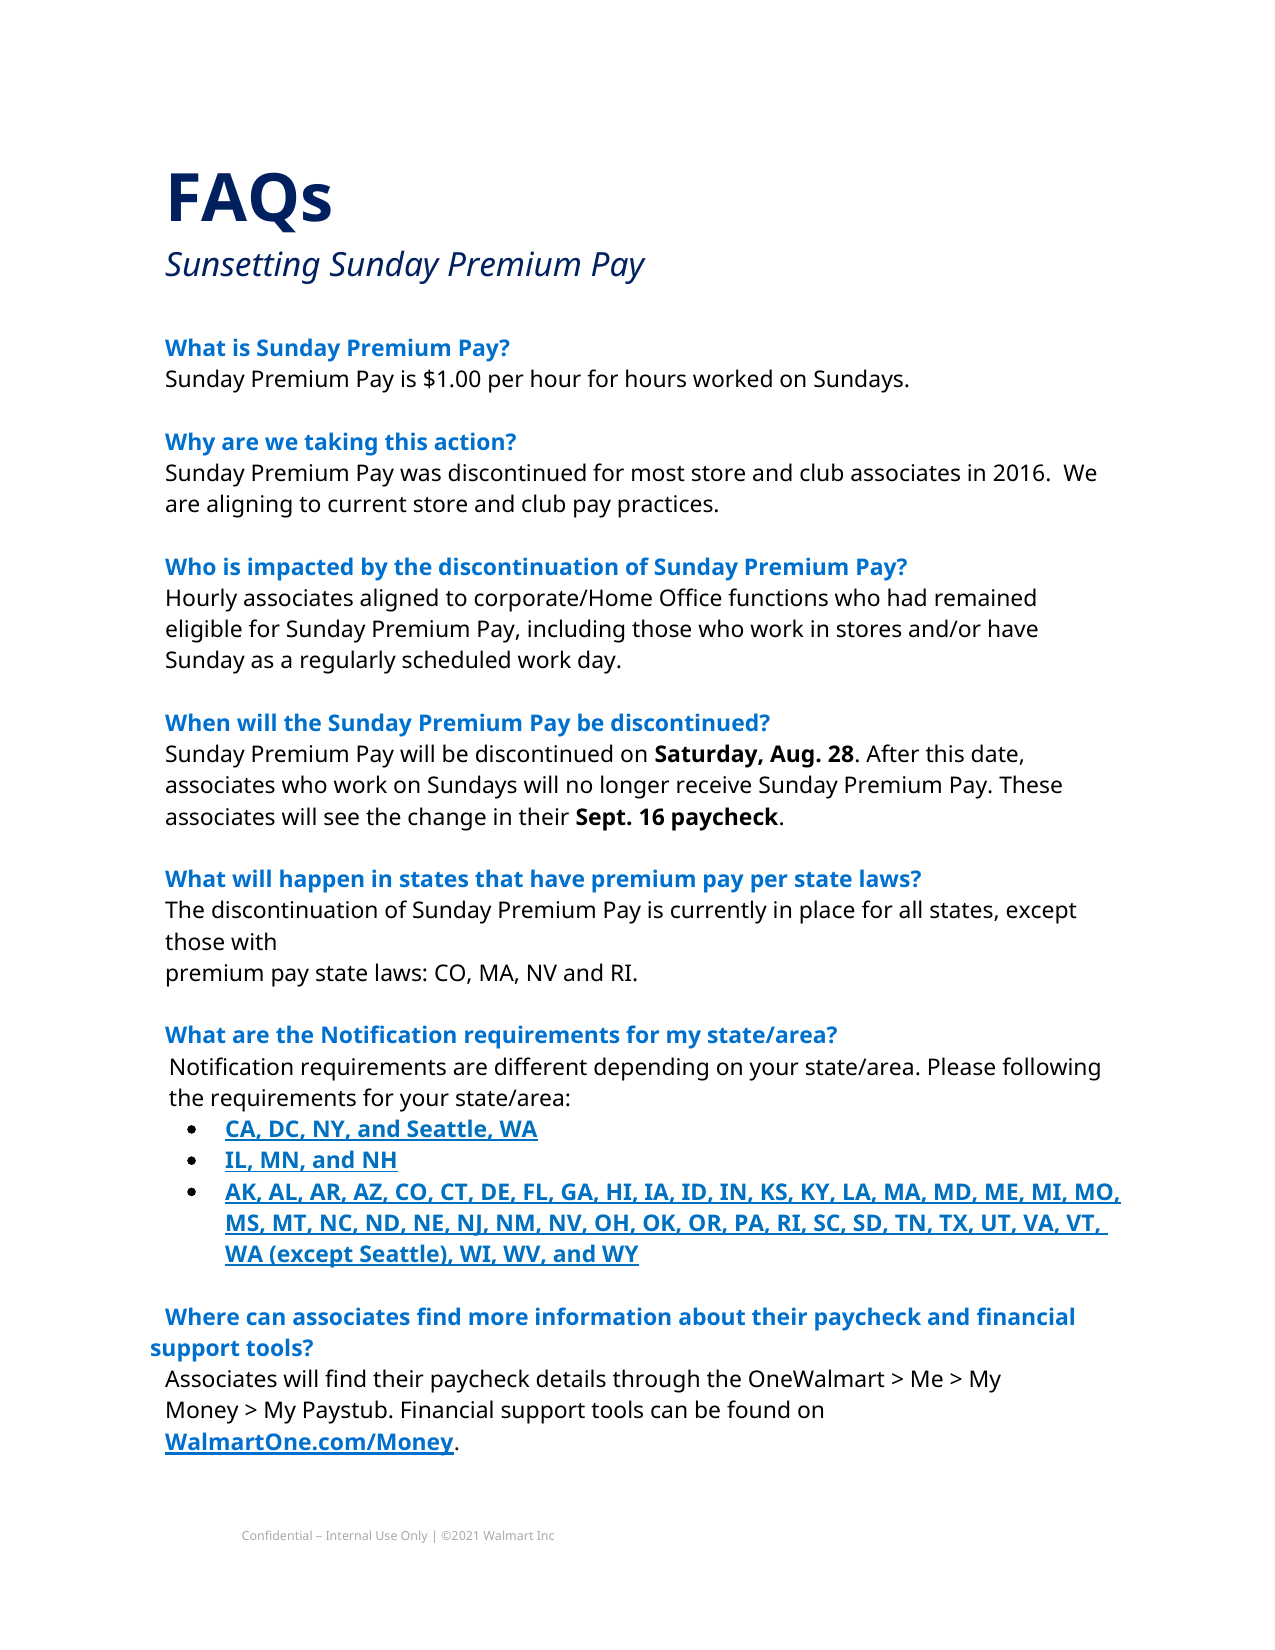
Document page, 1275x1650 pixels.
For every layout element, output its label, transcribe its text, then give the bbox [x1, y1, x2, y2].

subtitle Sunday Premium Pay was discontinued for most store and club associates in 2016. We are aligning to current store and club pay practices. [165, 457, 1125, 519]
subtitle Who is impacted by the discontinuation of Sunday Premium Pay? [165, 550, 1125, 582]
subtitle Why are we taking this action? [165, 425, 1125, 457]
text Hourly associates aligned to corporate/Home Office functions who had remained eligible for Sunday Premium Pay, including those who work in stores and/or have Sunday as a regularly scheduled work day. [165, 582, 1110, 675]
text Sunday Premium Pay is $1.00 per hour for hours worked on Sundays. [165, 363, 1125, 394]
text Notification requirements are different depending on your state/area. Please following the requirements for your state/area: [169, 1050, 1125, 1113]
list IL, MN, and NH [187, 1144, 1125, 1175]
text FAQs [165, 150, 1125, 241]
text premium pay state laws: CO, MA, NV and RI. [165, 957, 1125, 988]
subtitle Where can associates find more information about their paycheck and financial support tools? [150, 1300, 1125, 1363]
text Sunday Premium Pay will be discontinued on Saturday, Aug. 28. After this date, associates who work on Sundays will no longer receive Sunday Premium Pay. These associates will see the change in their Sept. 16 paycheck. [165, 738, 1125, 832]
text Associates will find their paycheck details through the OneWalmart > Me > My Money > My Paystub. Financial support tools can be found on WalmartOne.com/Money. [165, 1363, 1021, 1457]
list CA, DC, NY, and Seattle, WA [187, 1113, 1125, 1144]
list AK, AL, AR, AZ, CO, CT, DE, FL, GA, HI, IA, ID, IN, KS, KY, LA, MA, MD, ME, MI, MO, MS, MT, NC, ND, NE, NJ, NM, NV, OH, OK, OR, PA, RI, SC, SD, TN, TX, UT, VA, VT, WA (except Seattle), WI, WV, and WY [187, 1175, 1125, 1269]
subtitle What will happen in states that have premium pay per state laws? [165, 863, 1125, 894]
subtitle What are the Notification requirements for my state/area? [150, 1019, 1125, 1050]
subtitle What is Sunday Premium Pay? [165, 332, 1125, 363]
text The discontinuation of Sunday Premium Pay is currently in place for all states, except those with [165, 894, 1125, 957]
text Sunsetting Sunday Premium Pay [165, 241, 1125, 286]
subtitle When will the Sunday Premium Pay be discontinued? [165, 707, 1125, 738]
